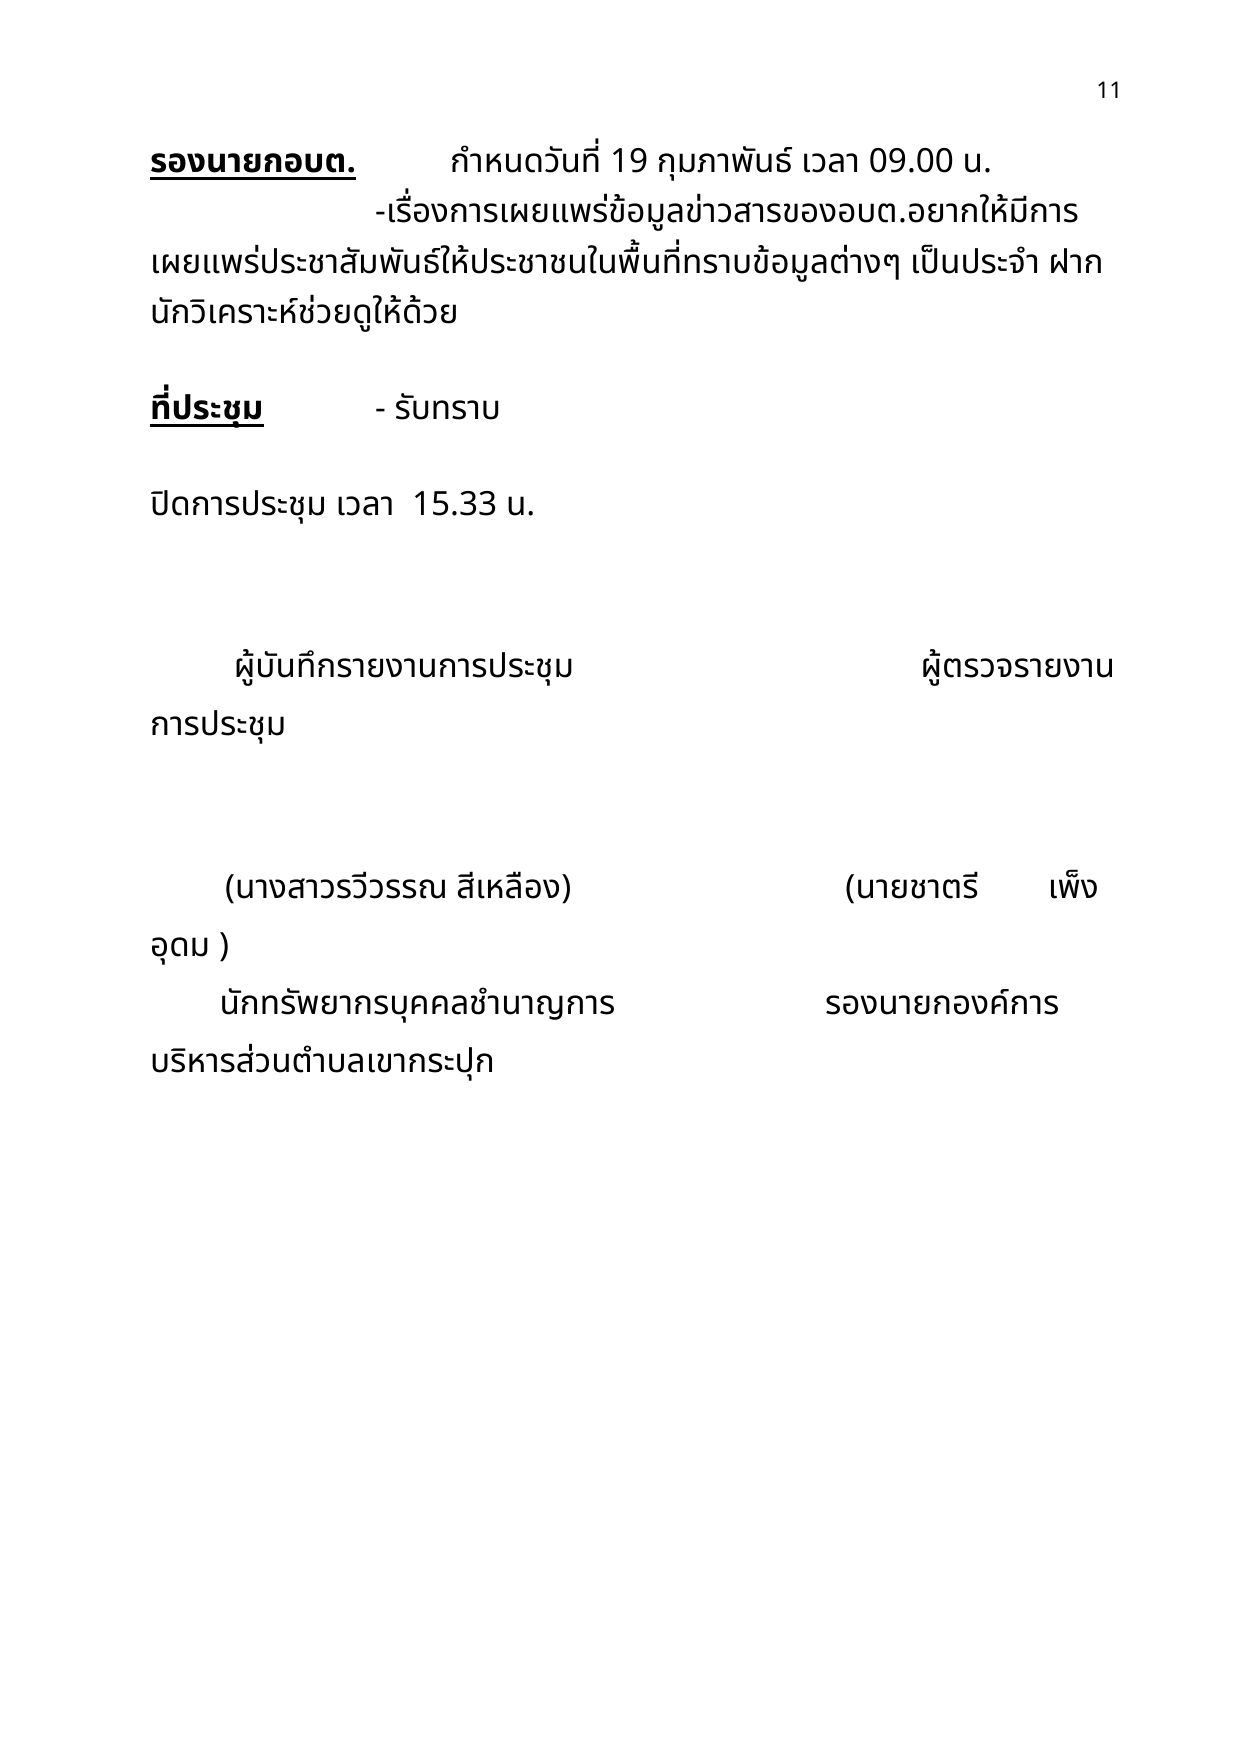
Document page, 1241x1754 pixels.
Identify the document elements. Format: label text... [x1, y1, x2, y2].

text ที่ประชุม - รับทราบ [150, 384, 1122, 434]
text ปิดการประชุม เวลา 15.33 น. [150, 480, 1122, 531]
text นักทรัพยากรบุคคลชำนาญการ รองนายกองค์การบริหารส่วนตำบลเขากระปุก [150, 979, 1122, 1087]
text (นางสาวรวีวรรณ สีเหลือง) (นายชาตรี เพ็งอุดม ) [150, 863, 1122, 971]
text ผู้บันทึกรายงานการประชุม ผู้ตรวจรายงานการประชุม [150, 642, 1122, 751]
text รองนายกอบต. กำหนดวันที่ 19 กุมภาพันธ์ เวลา 09.00 น. [150, 136, 1122, 187]
text -เรื่องการเผยแพร่ข้อมูลข่าวสารของอบต.อยากให้มีการเผยแพร่ประชาสัมพันธ์ให้ประชาชนในพื้นที่ทราบข้อมูลต่างๆ เป็นประจำ ฝากนักวิเคราะห์ช่วยดูให้ด้วย [150, 187, 1122, 338]
